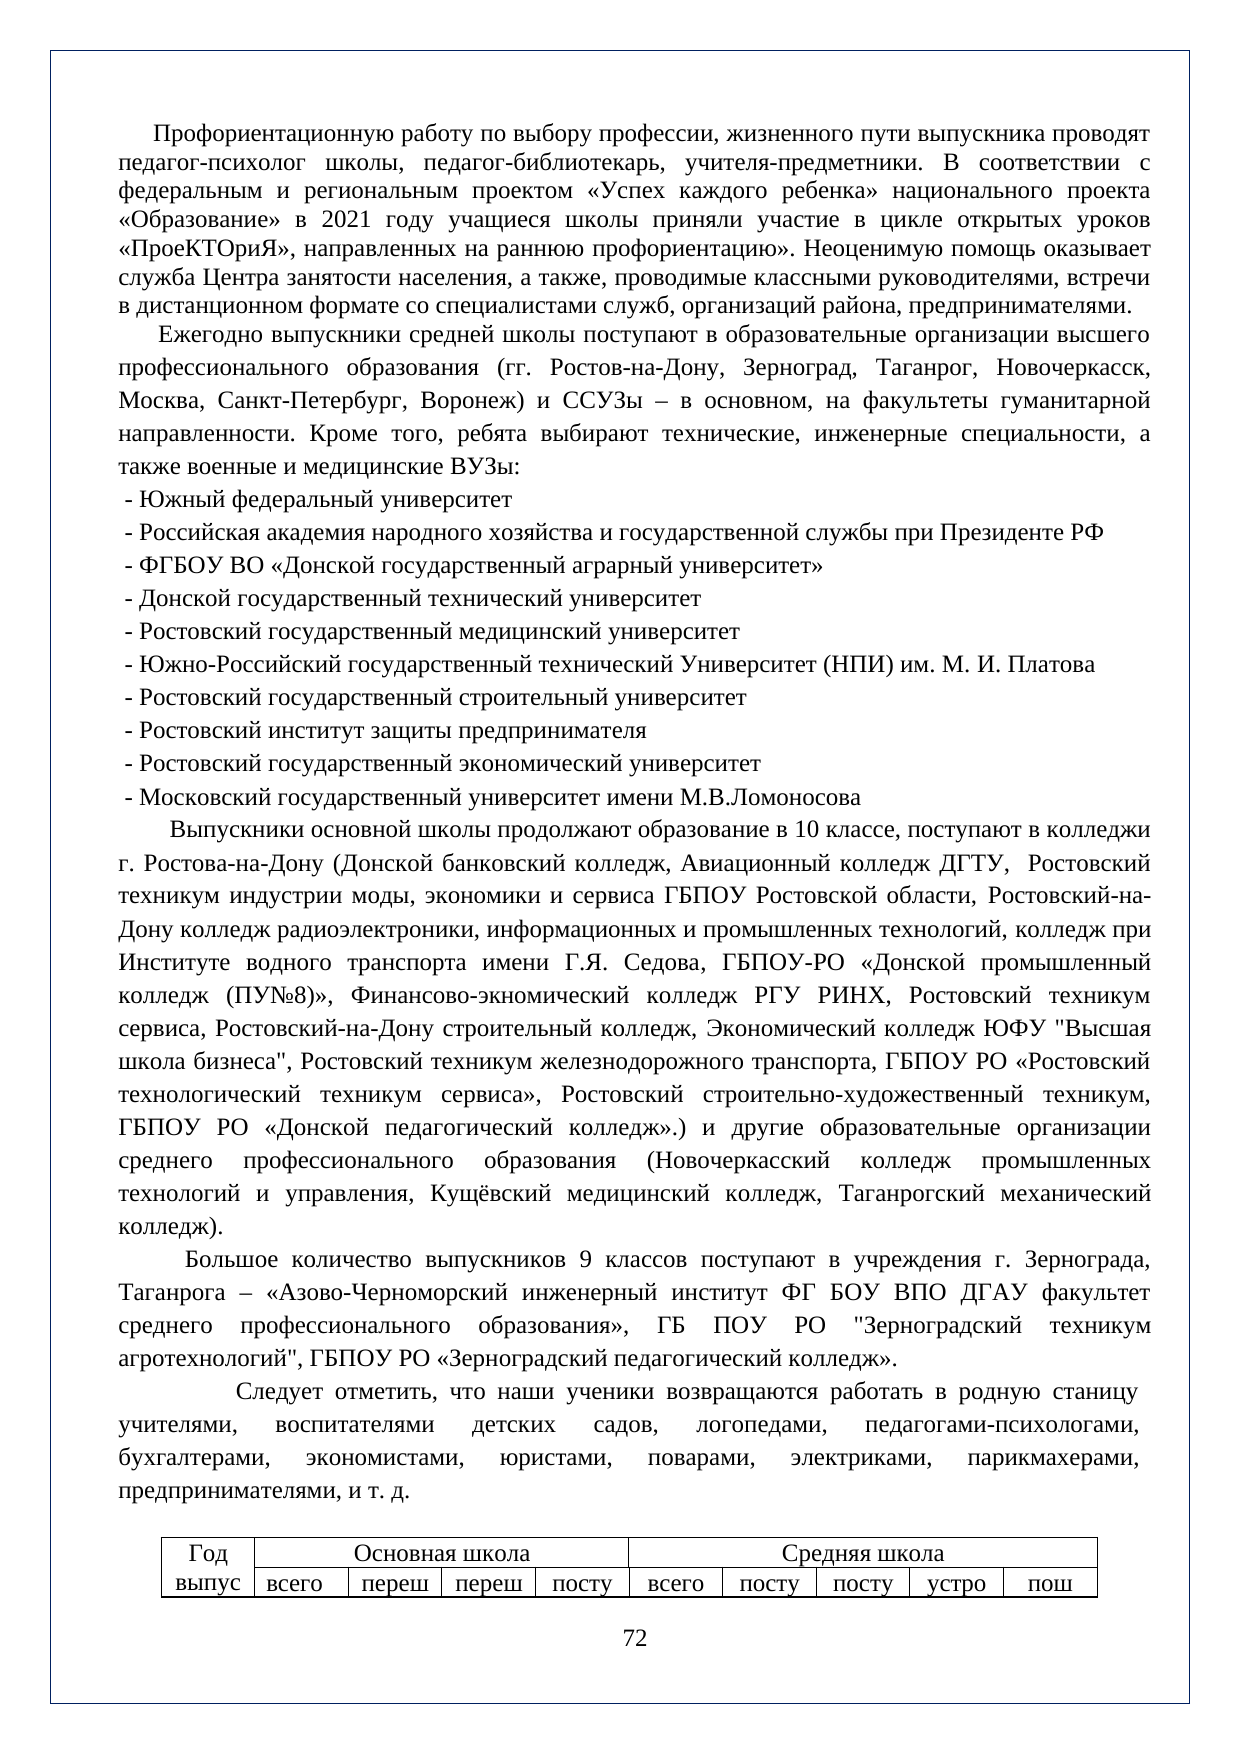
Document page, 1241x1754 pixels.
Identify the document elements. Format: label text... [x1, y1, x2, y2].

text - Ростовский государственный экономический университет [118, 748, 1152, 777]
text Ежегодно выпускники средней школы поступают в образовательные организации высшего профессионального образования (гг. Ростов-на-Дону, Зерноград, Таганрог, Новочеркасск, Москва, Санкт-Петербург, Воронеж) и ССУЗы – в основном, на факультеты гуманитарной направленности. Кроме того, ребята выбирают технические, инженерные специальности, а также военные и медицинские ВУЗы: [118, 319, 1152, 480]
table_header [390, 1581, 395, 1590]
text - Южно-Российский государственный технический Университет (НПИ) им. М. И. Платова [118, 649, 1152, 678]
text - Московский государственный университет имени М.В.Ломоносова [118, 782, 1152, 810]
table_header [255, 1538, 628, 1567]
text - Южный федеральный университет [118, 484, 1152, 513]
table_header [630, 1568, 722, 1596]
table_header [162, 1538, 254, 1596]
text Большое количество выпускников 9 классов поступают в учреждения г. Зернограда, Таганрога – «Азово-Черноморский инженерный институт ФГ БОУ ВПО ДГАУ факультет среднего профессионального образования», ГБ ПОУ РО "Зерноградский техникум агротехнологий", ГБПОУ РО «Зерноградский педагогический колледж». [118, 1244, 1152, 1372]
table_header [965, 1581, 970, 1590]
text Выпускники основной школы продолжают образование в 10 классе, поступают в колледжи г. Ростова-на-Дону (Донской банковский колледж, Авиационный колледж ДГТУ, Ростовский техникум индустрии моды, экономики и сервиса ГБПОУ Ростовской области, Ростовский-на-Дону колледж радиоэлектроники, информационных и промышленных технологий, колледж при Институте водного транспорта имени Г.Я. Седова, ГБПОУ-РО «Донской промышленный колледж (ПУ№8)», Финансово-экномический колледж РГУ РИНХ, Ростовский техникум сервиса, Ростовский-на-Дону строительный колледж, Экономический колледж ЮФУ "Высшая школа бизнеса", Ростовский техникум железнодорожного транспорта, ГБПОУ РО «Ростовский технологический техникум сервиса», Ростовский строительно-художественный техникум, ГБПОУ РО «Донской педагогический колледж».) и другие образовательные организации среднего профессионального образования (Новочеркасский колледж промышленных технологий и управления, Кущёвский медицинский колледж, Таганрогский механический колледж). [118, 814, 1152, 1239]
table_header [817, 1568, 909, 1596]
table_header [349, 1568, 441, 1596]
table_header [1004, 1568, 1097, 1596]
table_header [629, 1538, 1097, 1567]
text Профориентационную работу по выбору профессии, жизненного пути выпускника проводят педагог-психолог школы, педагог-библиотекарь, учителя-предметники. В соответствии с федеральным и региональным проектом «Успех каждого ребенка» национального проекта «Образование» в 2021 году учащиеся школы приняли участие в цикле открытых уроков «ПроеКТОриЯ», направленных на раннюю профориентацию». Неоценимую помощь оказывает служба Центра занятости населения, а также, проводимые классными руководителями, встречи в дистанционном формате со специалистами служб, организаций района, предпринимателями. [118, 118, 1152, 319]
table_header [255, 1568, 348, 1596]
text - Ростовский государственный медицинский университет [118, 616, 1152, 645]
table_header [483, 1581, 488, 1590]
text - Ростовский институт защиты предпринимателя [118, 716, 1152, 744]
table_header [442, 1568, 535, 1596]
text - Ростовский государственный строительный университет [118, 682, 1152, 711]
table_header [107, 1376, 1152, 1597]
text - ФГБОУ ВО «Донской государственный аграрный университет» [118, 550, 1152, 579]
text - Российская академия народного хозяйства и государственной службы при Президенте РФ [118, 517, 1152, 546]
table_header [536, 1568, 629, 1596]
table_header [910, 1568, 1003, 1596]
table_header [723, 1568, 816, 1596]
text - Донской государственный технический университет [118, 583, 1152, 612]
